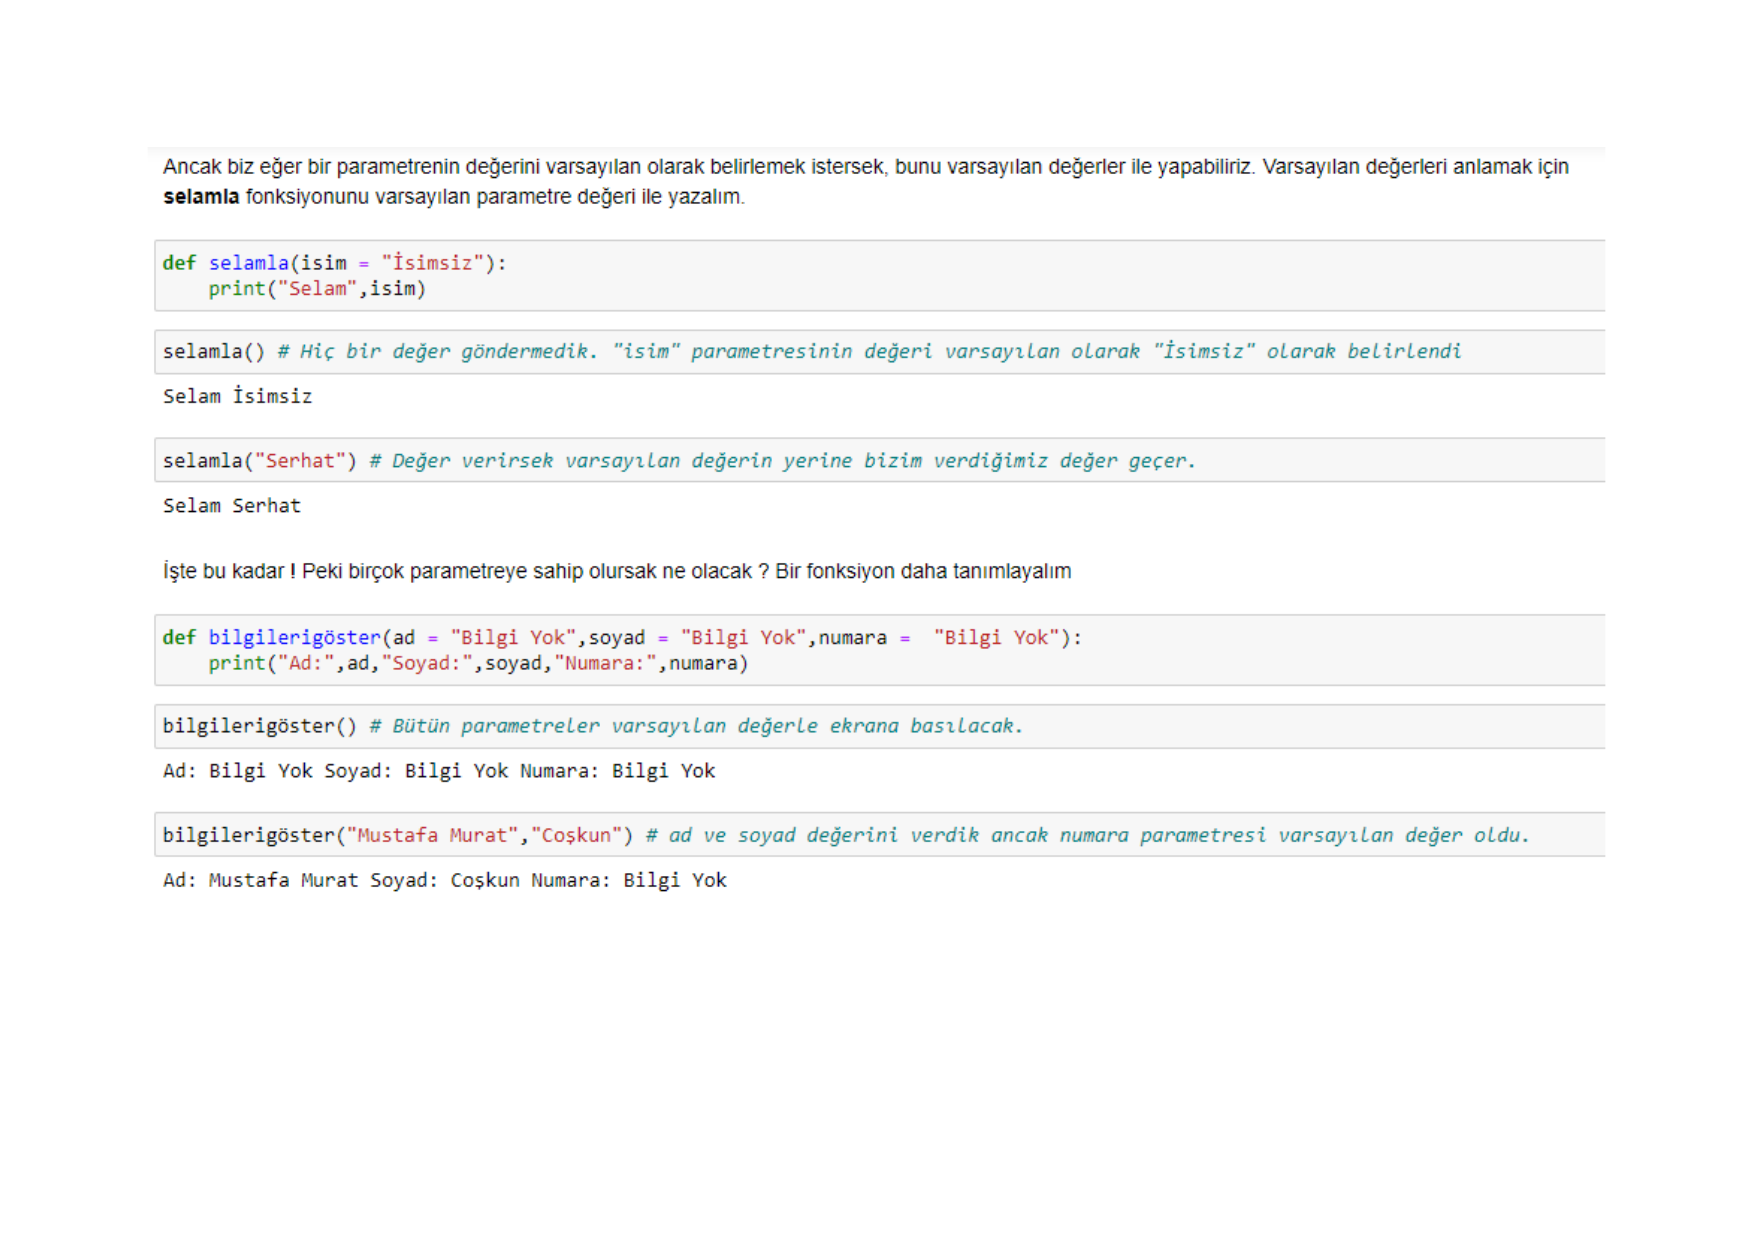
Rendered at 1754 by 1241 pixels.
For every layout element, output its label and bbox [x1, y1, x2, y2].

picture [147, 147, 1606, 911]
